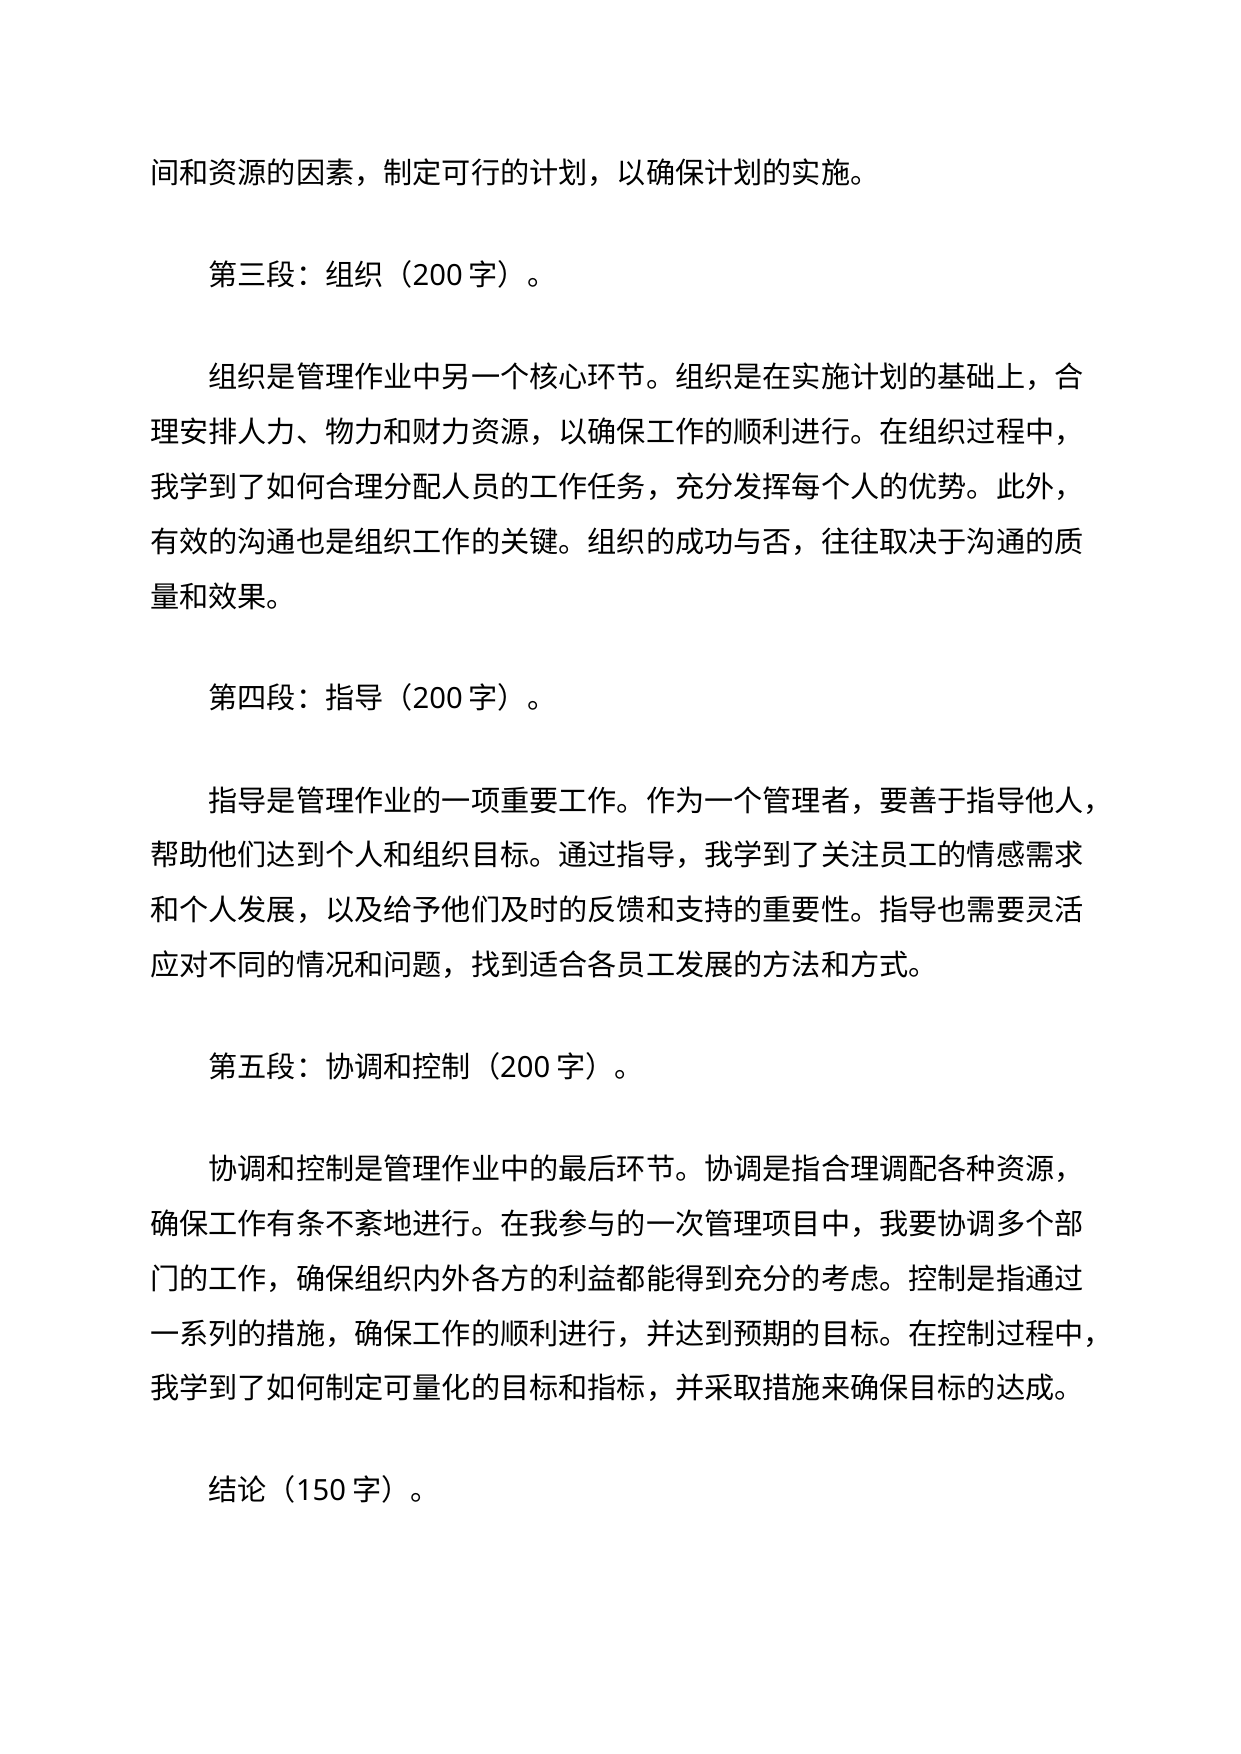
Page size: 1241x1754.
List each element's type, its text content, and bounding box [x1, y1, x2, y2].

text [150, 150, 1090, 192]
text 协调和控制是管理作业中的最后环节。协调是指合理调配各种资源，确保工作有条不紊地进行。在我参与的一次管理项目中，我要协调多个部门的工作，确保组织内外各方的利益都能得到充分的考虑。控制是指通过一系列的措施，确保工作的顺利进行，并达到预期的目标。在控制过程中，我学到了如何制定可量化的目标和指标，并采取措施来确保目标的达成。 [150, 1146, 1090, 1407]
text 第四段：指导（200字）。 [150, 675, 1090, 717]
text 组织是管理作业中另一个核心环节。组织是在实施计划的基础上，合理安排人力、物力和财力资源，以确保工作的顺利进行。在组织过程中，我学到了如何合理分配人员的工作任务，充分发挥每个人的优势。此外，有效的沟通也是组织工作的关键。组织的成功与否，往往取决于沟通的质量和效果。 [150, 354, 1090, 616]
text 结论（150字）。 [150, 1467, 1090, 1509]
text 第五段：协调和控制（200字）。 [150, 1043, 1090, 1086]
text 第三段：组织（200字）。 [150, 252, 1090, 294]
text 指导是管理作业的一项重要工作。作为一个管理者，要善于指导他人，帮助他们达到个人和组织目标。通过指导，我学到了关注员工的情感需求和个人发展，以及给予他们及时的反馈和支持的重要性。指导也需要灵活应对不同的情况和问题，找到适合各员工发展的方法和方式。 [150, 777, 1090, 984]
